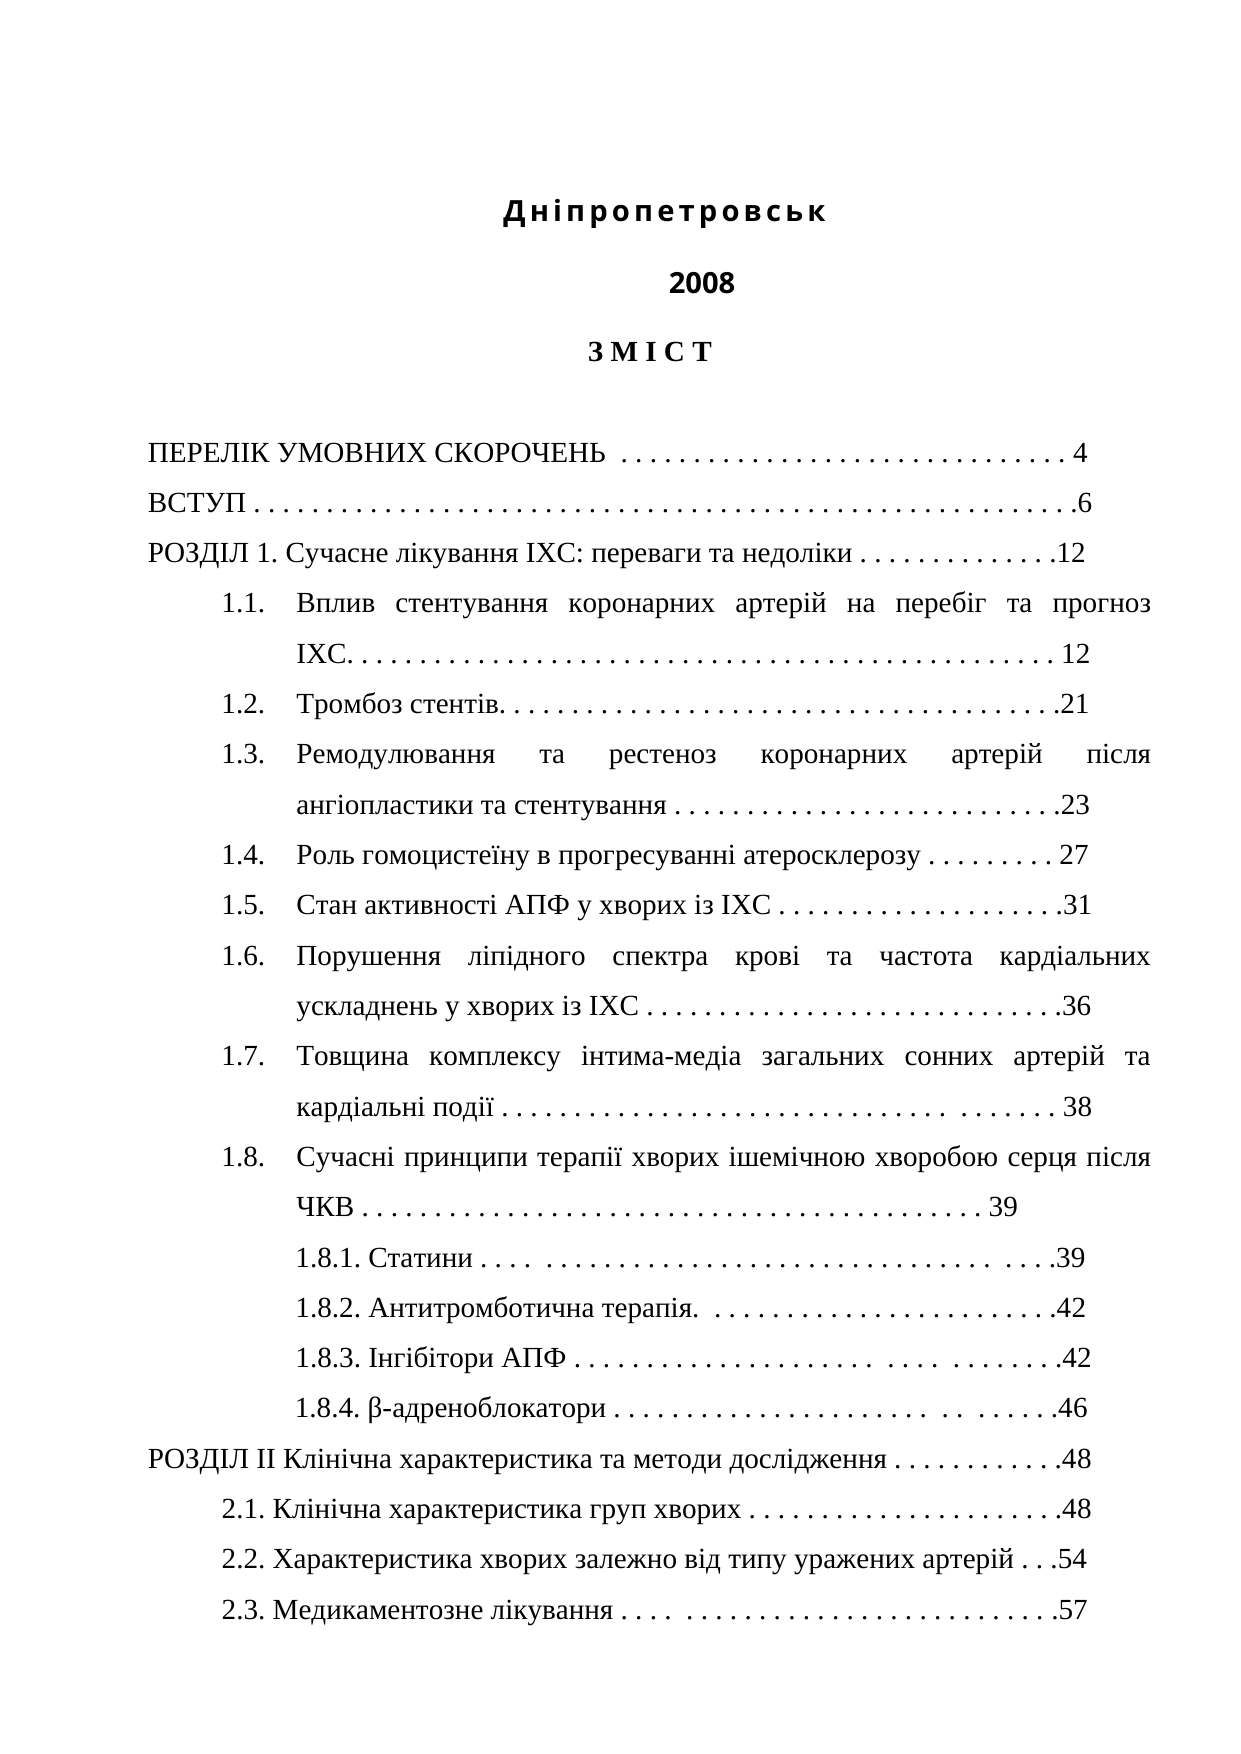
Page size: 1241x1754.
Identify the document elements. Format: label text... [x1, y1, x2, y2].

text 1.8.4. β-адреноблокатори . . . . . . . . . . . . . . . . . . . . . . . . . . . . . .46 [294, 1391, 1152, 1424]
text ВСТУП . . . . . . . . . . . . . . . . . . . . . . . . . . . . . . . . . . . . . . . . . . . . . . . . . . . . . . . . .6 [148, 485, 1152, 518]
list Сучасні принципи терапії хворих ішемічною хворобою серця після ЧКВ . . . . . . . . . . . . . . . . . . . . . . . . . . . . . . . . . . . . . . . . . . . 39 [221, 1139, 1152, 1223]
text 1.8.3. Інгібітори АПФ . . . . . . . . . . . . . . . . . . . . . . . . . . . . . . . . .42 [221, 1340, 1152, 1374]
list Товщина комплексу інтима-медіа загальних сонних артерій та кардіальні події . . . . . . . . . . . . . . . . . . . . . . . . . . . . . . . . . . . . . . 38 [221, 1038, 1152, 1122]
text 1.8.2. Антитромботична терапія. . . . . . . . . . . . . . . . . . . . . . . . .42 [221, 1290, 1152, 1323]
text РОЗДІЛ II Клінічна характеристика та методи дослідження . . . . . . . . . . . .48 [148, 1441, 1152, 1474]
text ПЕРЕЛІК УМОВНИХ СКОРОЧЕНЬ . . . . . . . . . . . . . . . . . . . . . . . . . . . . . . . 4 [148, 435, 1152, 468]
text 2.2. Характеристика хворих залежно від типу уражених артерій . . .54 [148, 1542, 1152, 1575]
list Вплив стентування коронарних артерій на перебіг та прогноз ІХС. . . . . . . . . . . . . . . . . . . . . . . . . . . . . . . . . . . . . . . . . . . . . . . . . 12 [221, 586, 1152, 669]
text 2008 [177, 262, 1152, 302]
list Роль гомоцистеїну в прогресуванні атеросклерозу . . . . . . . . . 27 [221, 837, 1152, 871]
text 2.3. Медикаментозне лікування . . . . . . . . . . . . . . . . . . . . . . . . . . . . . .57 [148, 1592, 1152, 1625]
text З М І С Т [148, 334, 1152, 368]
list Тромбоз стентів. . . . . . . . . . . . . . . . . . . . . . . . . . . . . . . . . . . . . . .21 [221, 686, 1152, 720]
list Стан активності АПФ у хворих із ІХС . . . . . . . . . . . . . . . . . . . .31 [221, 887, 1152, 921]
list Ремодулювання та рестеноз коронарних артерій після ангіопластики та стентування . . . . . . . . . . . . . . . . . . . . . . . . . . .23 [221, 737, 1152, 820]
text 1.8.1. Статини . . . . . . . . . . . . . . . . . . . . . . . . . . . . . . . . . . . . . . .39 [221, 1240, 1152, 1273]
text Дніпропетровськ [177, 190, 1152, 230]
text РОЗДІЛ 1. Сучасне лікування ІХС: переваги та недоліки . . . . . . . . . . . . . .12 [148, 535, 1152, 569]
text 2.1. Клінічна характеристика груп хворих . . . . . . . . . . . . . . . . . . . . . .48 [148, 1491, 1152, 1525]
list Порушення ліпідного спектра крові та частота кардіальних ускладнень у хворих із ІХС . . . . . . . . . . . . . . . . . . . . . . . . . . . . .36 [221, 938, 1152, 1022]
